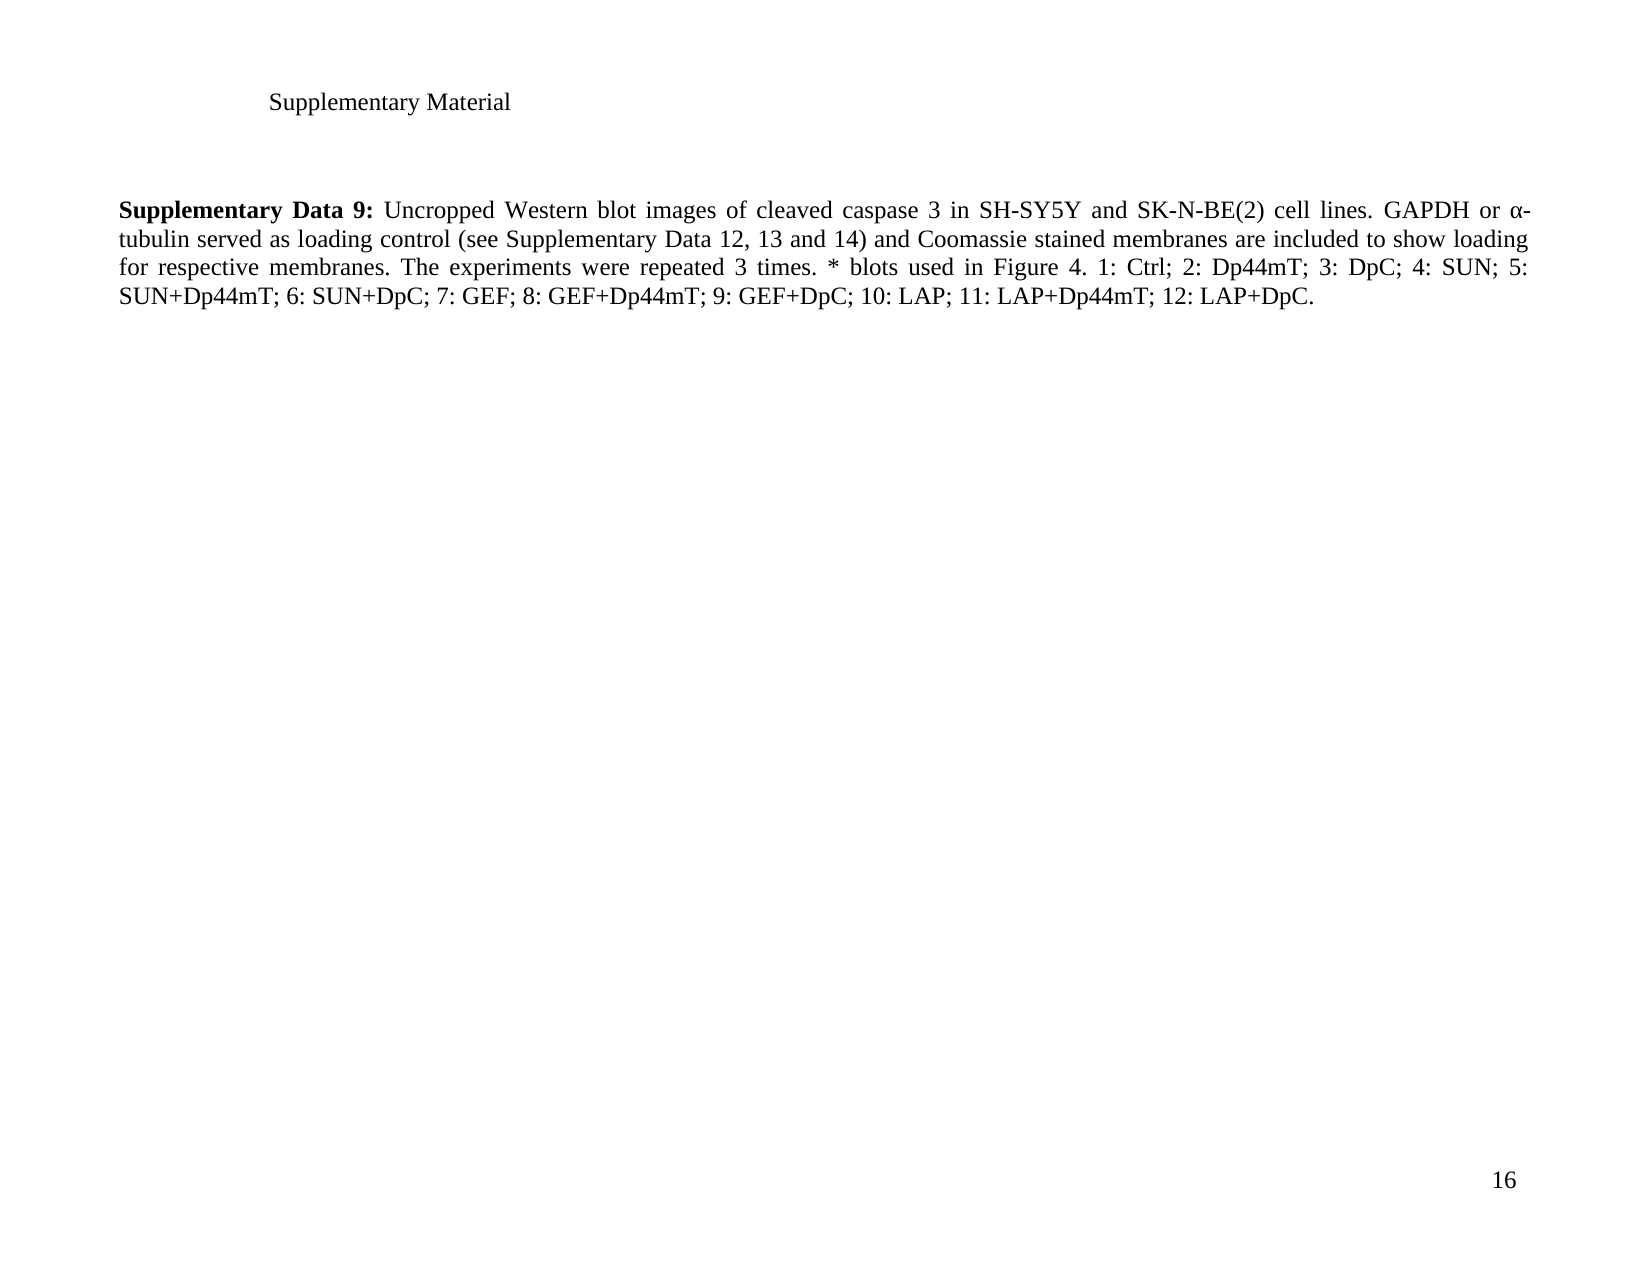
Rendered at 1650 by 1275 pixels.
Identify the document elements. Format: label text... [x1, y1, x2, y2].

text Supplementary Data 9: Uncropped Western blot images of cleaved caspase 3 in SH-SY5Y and SK-N-BE(2) cell lines. GAPDH or α-tubulin served as loading control (see Supplementary Data 12, 13 and 14) and Coomassie stained membranes are included to show loading for respective membranes. The experiments were repeated 3 times. * blots used in Figure 4. 1: Ctrl; 2: Dp44mT; 3: DpC; 4: SUN; 5: SUN+Dp44mT; 6: SUN+DpC; 7: GEF; 8: GEF+Dp44mT; 9: GEF+DpC; 10: LAP; 11: LAP+Dp44mT; 12: LAP+DpC. [119, 195, 1531, 310]
